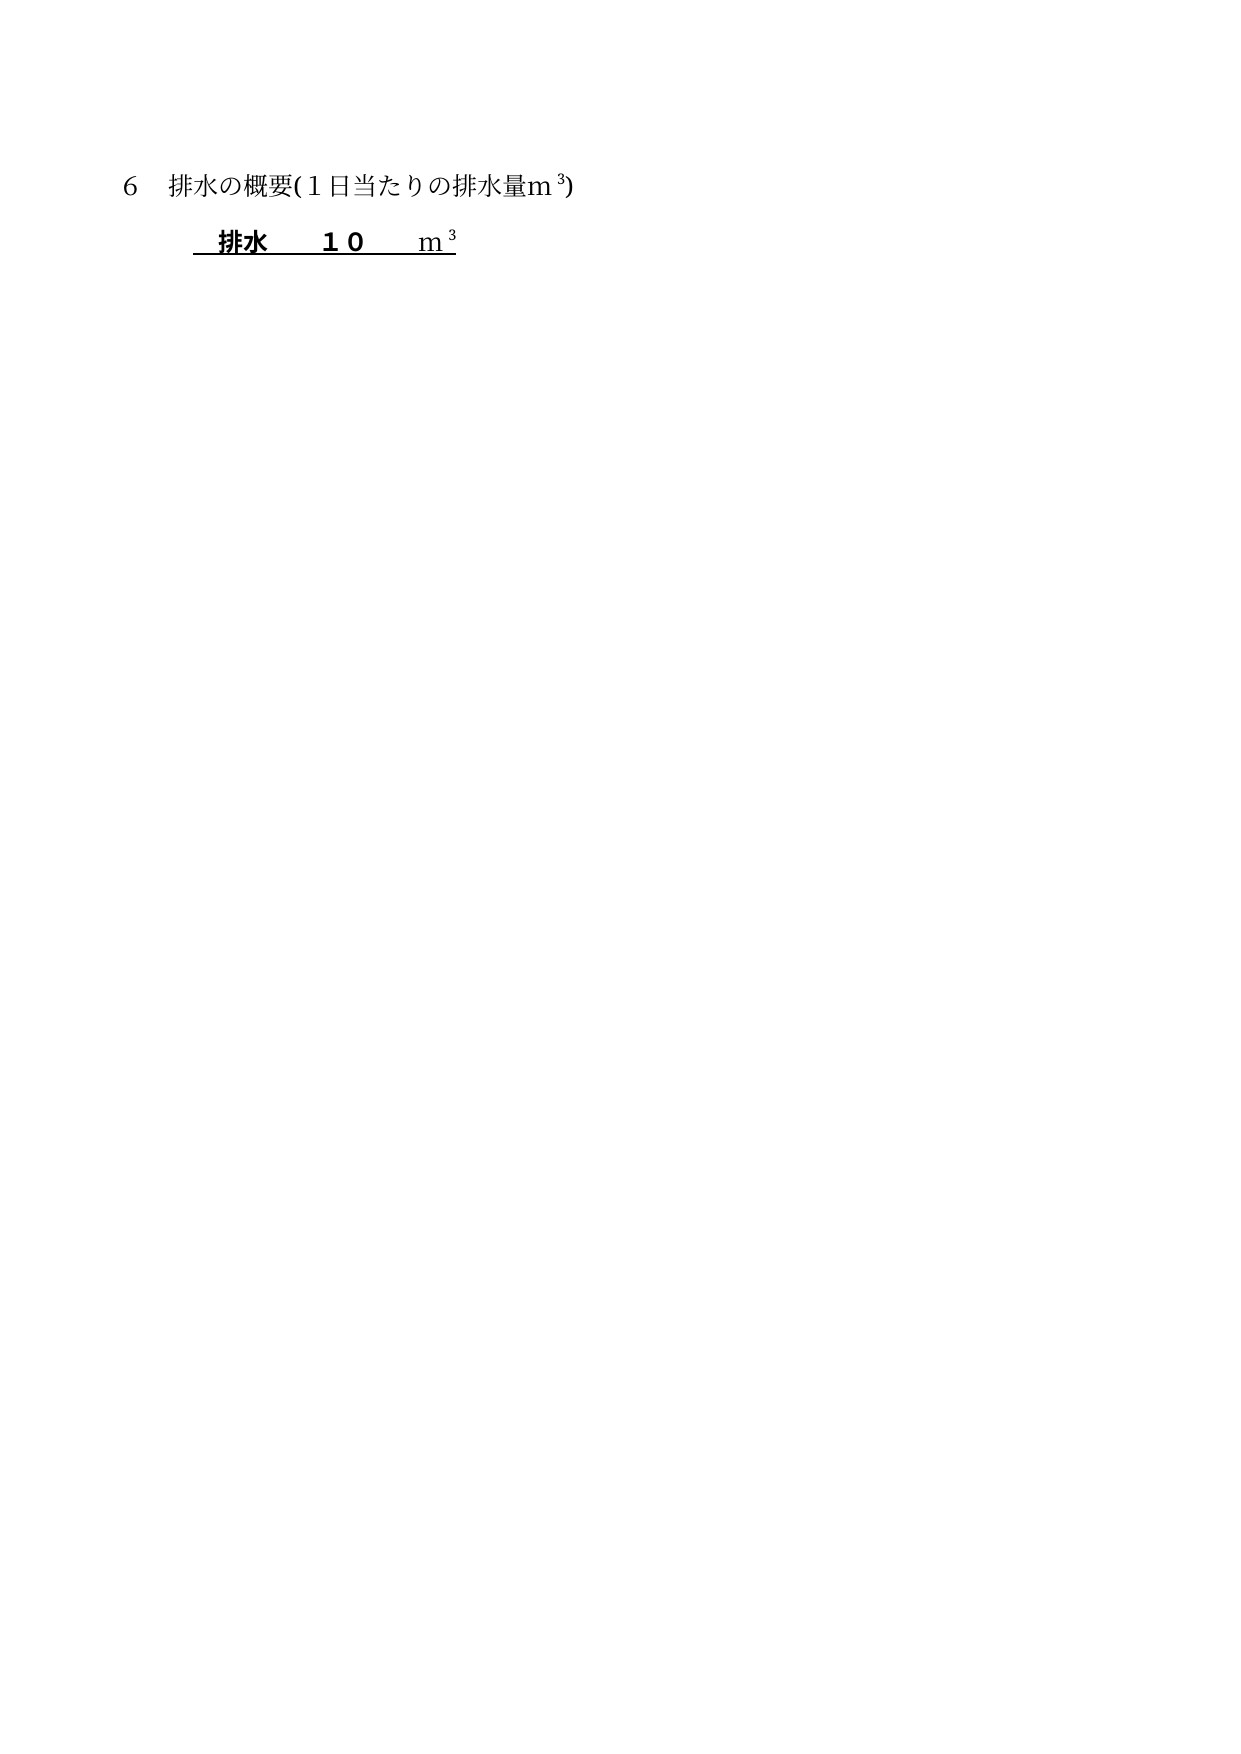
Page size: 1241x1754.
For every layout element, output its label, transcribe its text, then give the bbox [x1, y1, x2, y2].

text 排水 １０ ｍ3 [118, 222, 1122, 259]
text ６ 排水の概要(１日当たりの排水量ｍ3) [118, 166, 1122, 204]
